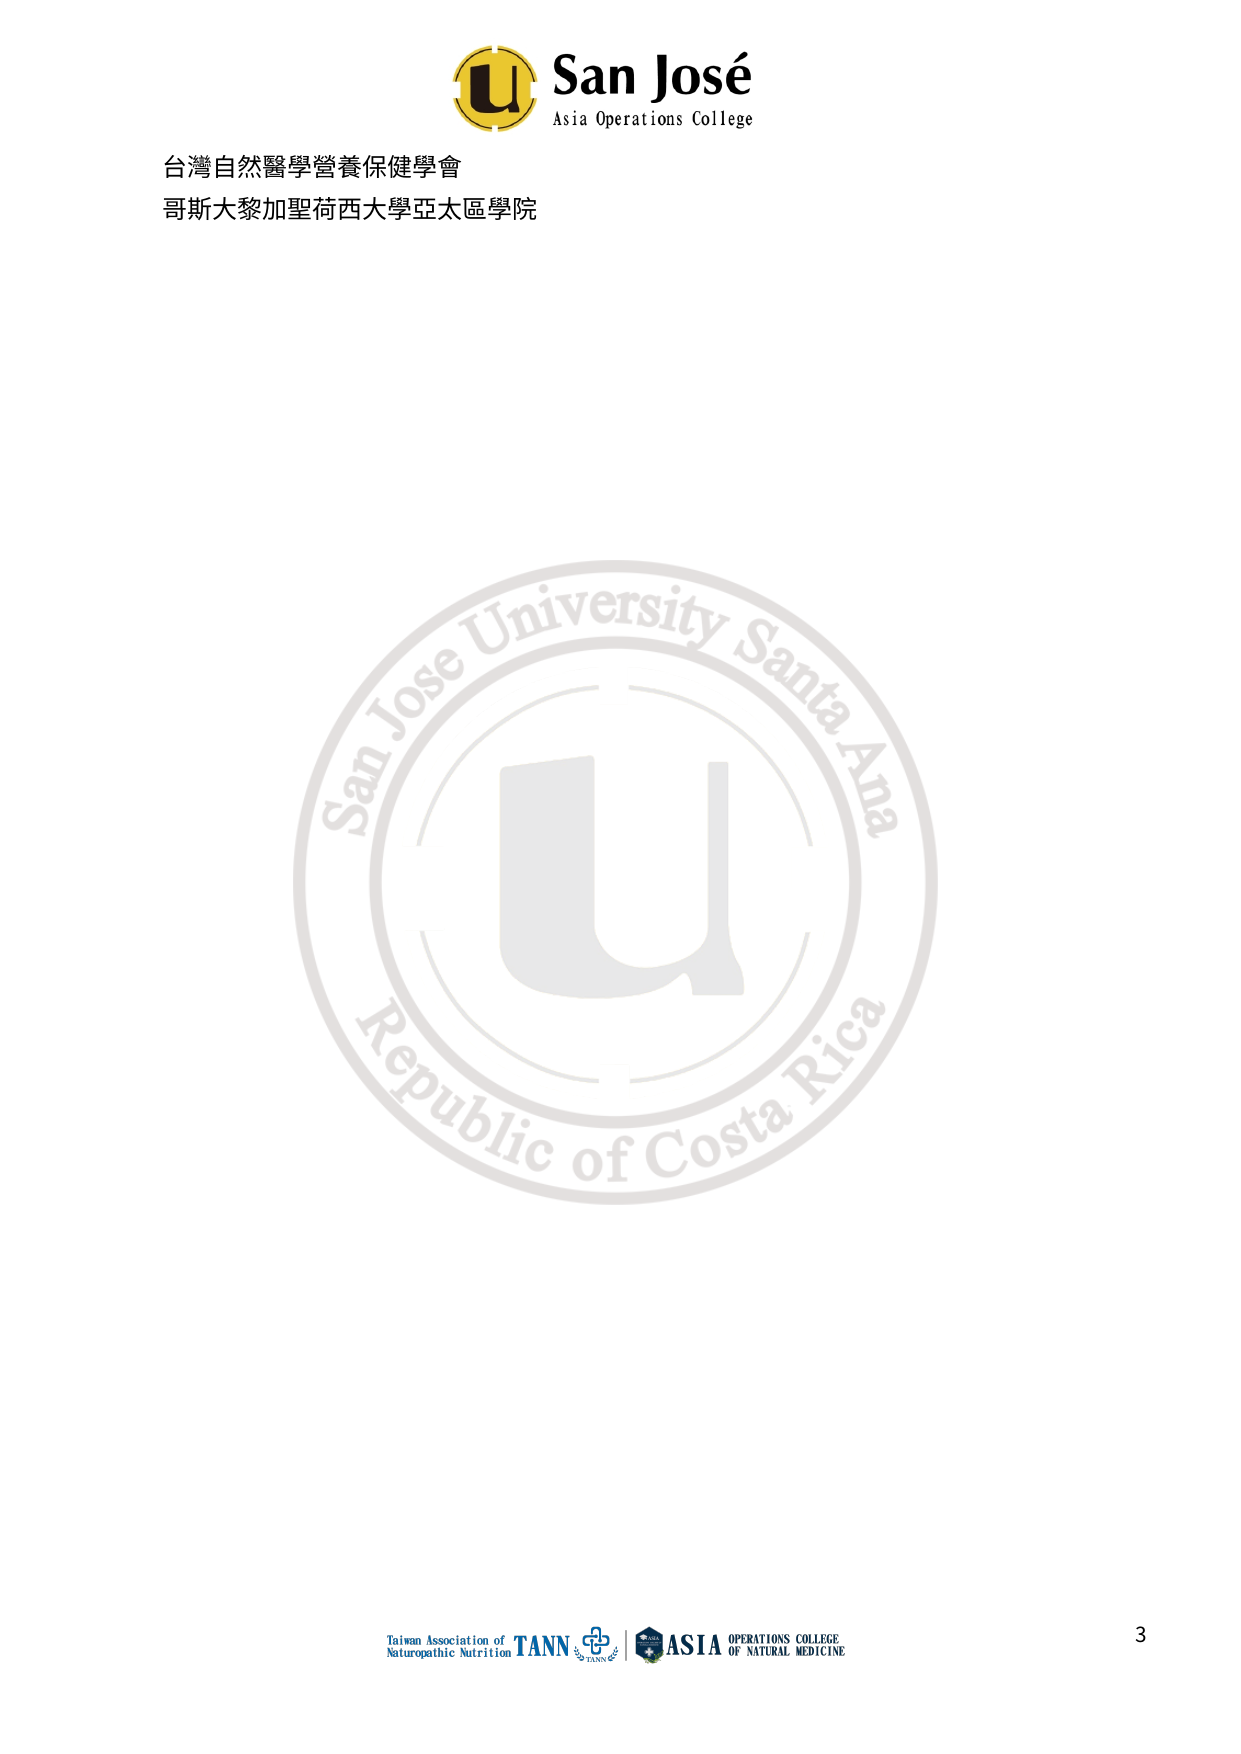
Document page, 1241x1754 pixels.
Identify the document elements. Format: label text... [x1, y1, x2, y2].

text 哥斯大黎加聖荷西大學亞太區學院 [162, 189, 794, 226]
picture [198, 33, 1006, 144]
text 台灣自然醫學營養保健學會 [162, 148, 543, 184]
picture [387, 1625, 845, 1665]
